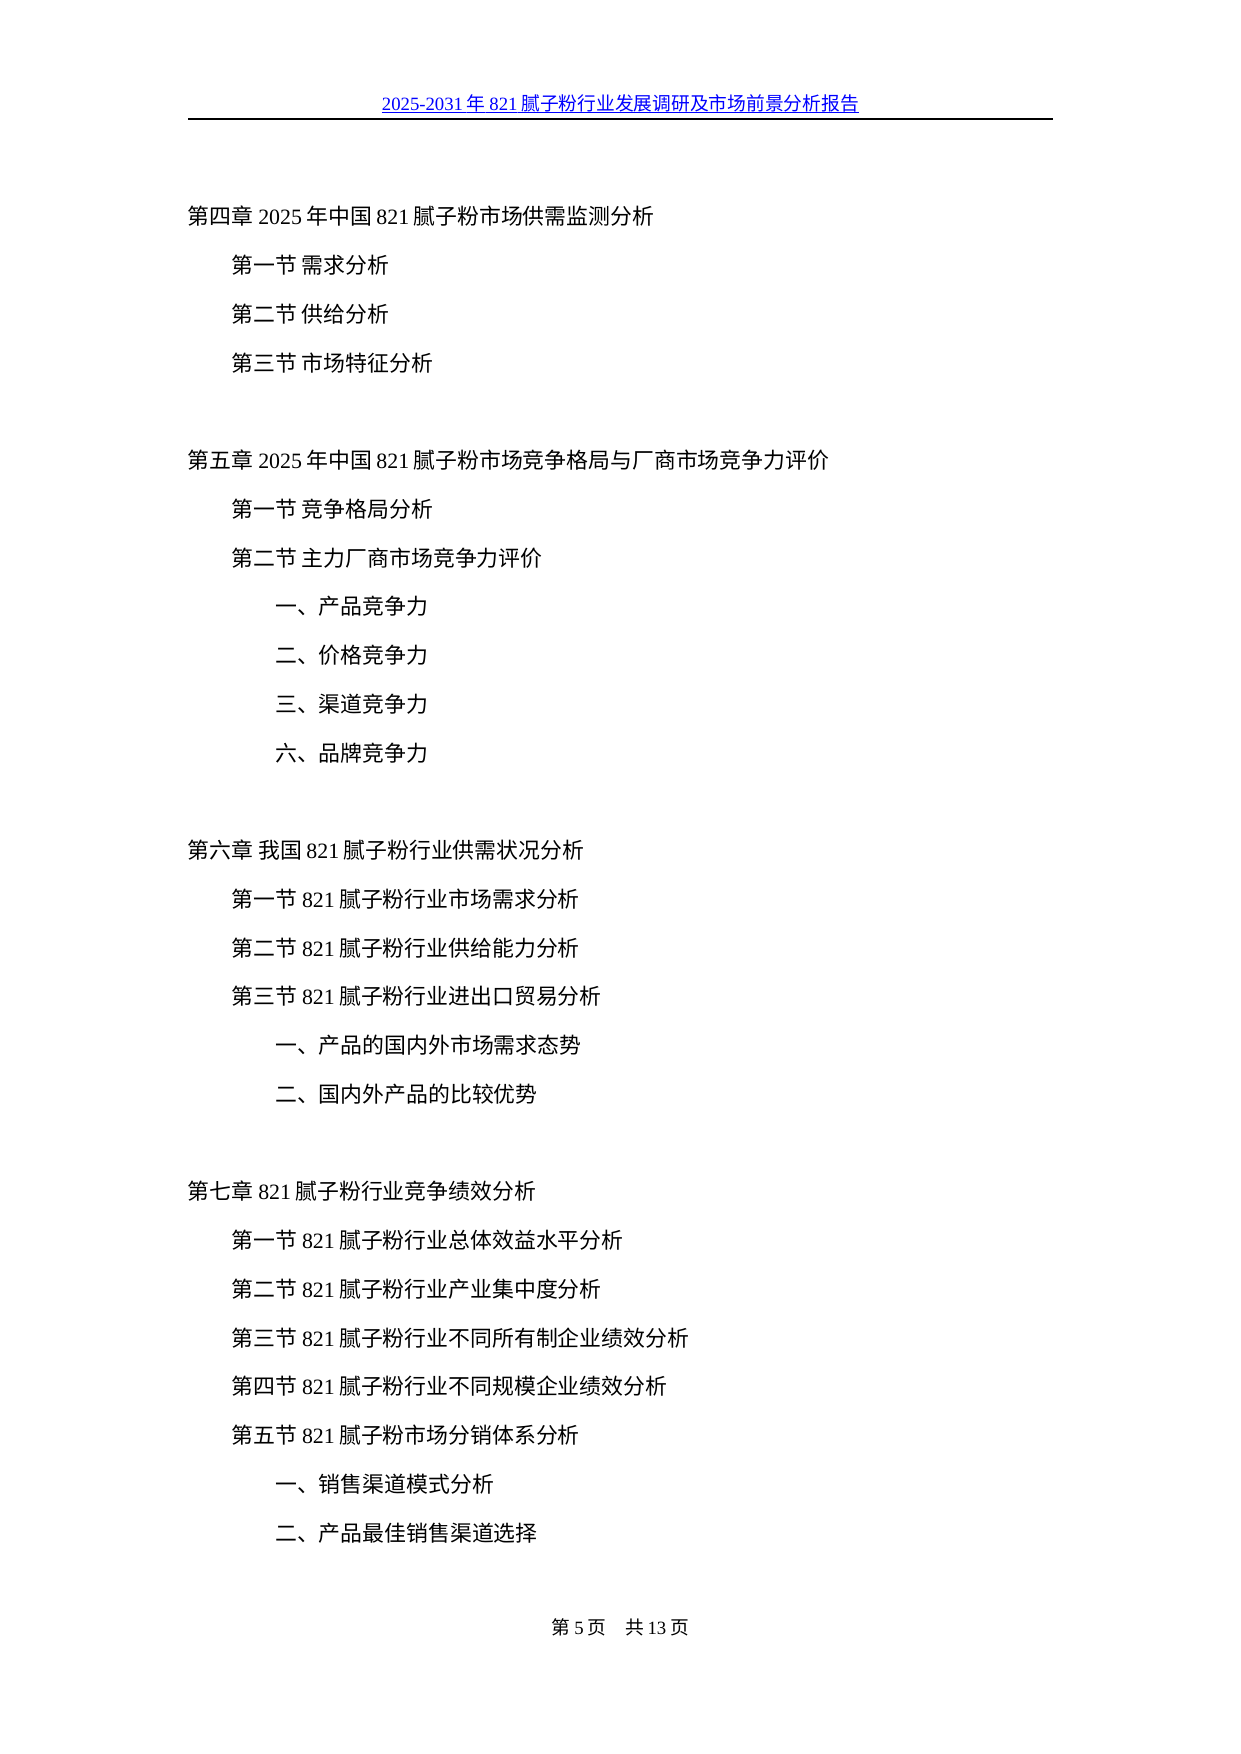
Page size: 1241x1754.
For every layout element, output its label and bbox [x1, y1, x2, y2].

text [187, 150, 1053, 1548]
